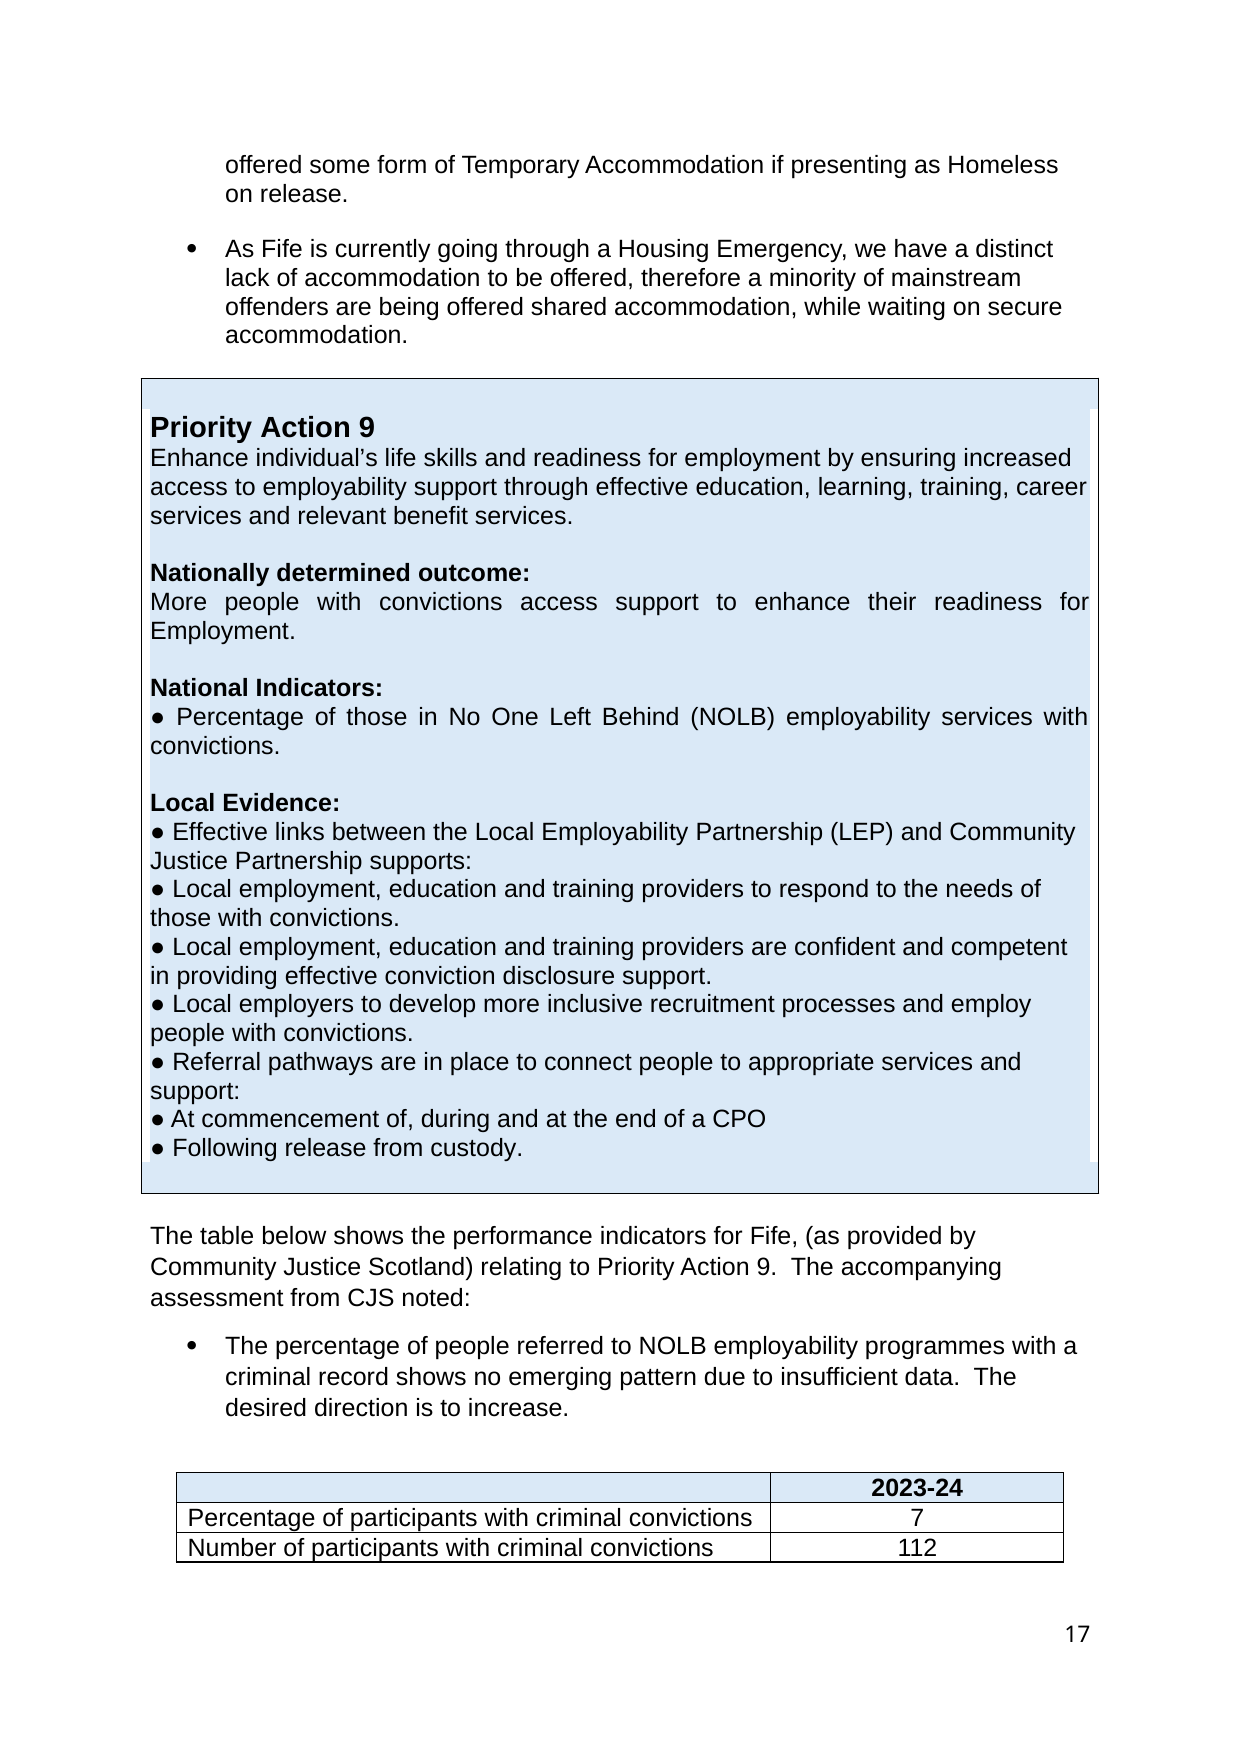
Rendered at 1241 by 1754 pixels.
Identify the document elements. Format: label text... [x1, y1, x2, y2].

text Priority Action 9 [150, 409, 1090, 443]
text Local Evidence: [150, 788, 1090, 817]
text Enhance individual’s life skills and readiness for employment by ensuring increased access to employability support through effective education, learning, training, career services and relevant benefit services. [150, 443, 1090, 529]
table_header [177, 1473, 770, 1502]
text ● Following release from custody. [150, 1133, 1090, 1159]
text The table below shows the performance indicators for Fife, (as provided by Community Justice Scotland) relating to Priority Action 9. The accompanying assessment from CJS noted: [150, 1221, 1090, 1312]
text ● Local employers to develop more inclusive recruitment processes and employ people with convictions. [150, 989, 1090, 1047]
text National Indicators: [150, 673, 1090, 702]
text Nationally determined outcome: [150, 558, 1090, 587]
table_header 2023-24 [771, 1473, 1063, 1502]
table_cell 112 [771, 1533, 1063, 1561]
text More people with convictions access support to enhance their readiness for Employment. [150, 587, 1090, 644]
list The percentage of people referred to NOLB employability programmes with a criminal record shows no emerging pattern due to insufficient data. The desired direction is to increase. [187, 1331, 1090, 1422]
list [187, 150, 1090, 207]
text ● Local employment, education and training providers to respond to the needs of those with convictions. [150, 874, 1090, 932]
list As Fife is currently going through a Housing Emergency, we have a distinct lack of accommodation to be offered, therefore a minority of mainstream offenders are being offered shared accommodation, while waiting on secure accommodation. [187, 234, 1090, 349]
text ● At commencement of, during and at the end of a CPO [150, 1104, 1090, 1133]
text ● Effective links between the Local Employability Partnership (LEP) and Community Justice Partnership supports: [150, 817, 1090, 874]
text ● Local employment, education and training providers are confident and competent in providing effective conviction disclosure support. [150, 932, 1090, 989]
table_cell 7 [771, 1503, 1063, 1532]
table_cell Number of participants with criminal convictions [177, 1533, 770, 1561]
table_cell Percentage of participants with criminal convictions [177, 1503, 770, 1532]
text ● Percentage of those in No One Left Behind (NOLB) employability services with convictions. [150, 702, 1090, 759]
text ● Referral pathways are in place to connect people to appropriate services and support: [150, 1047, 1090, 1104]
